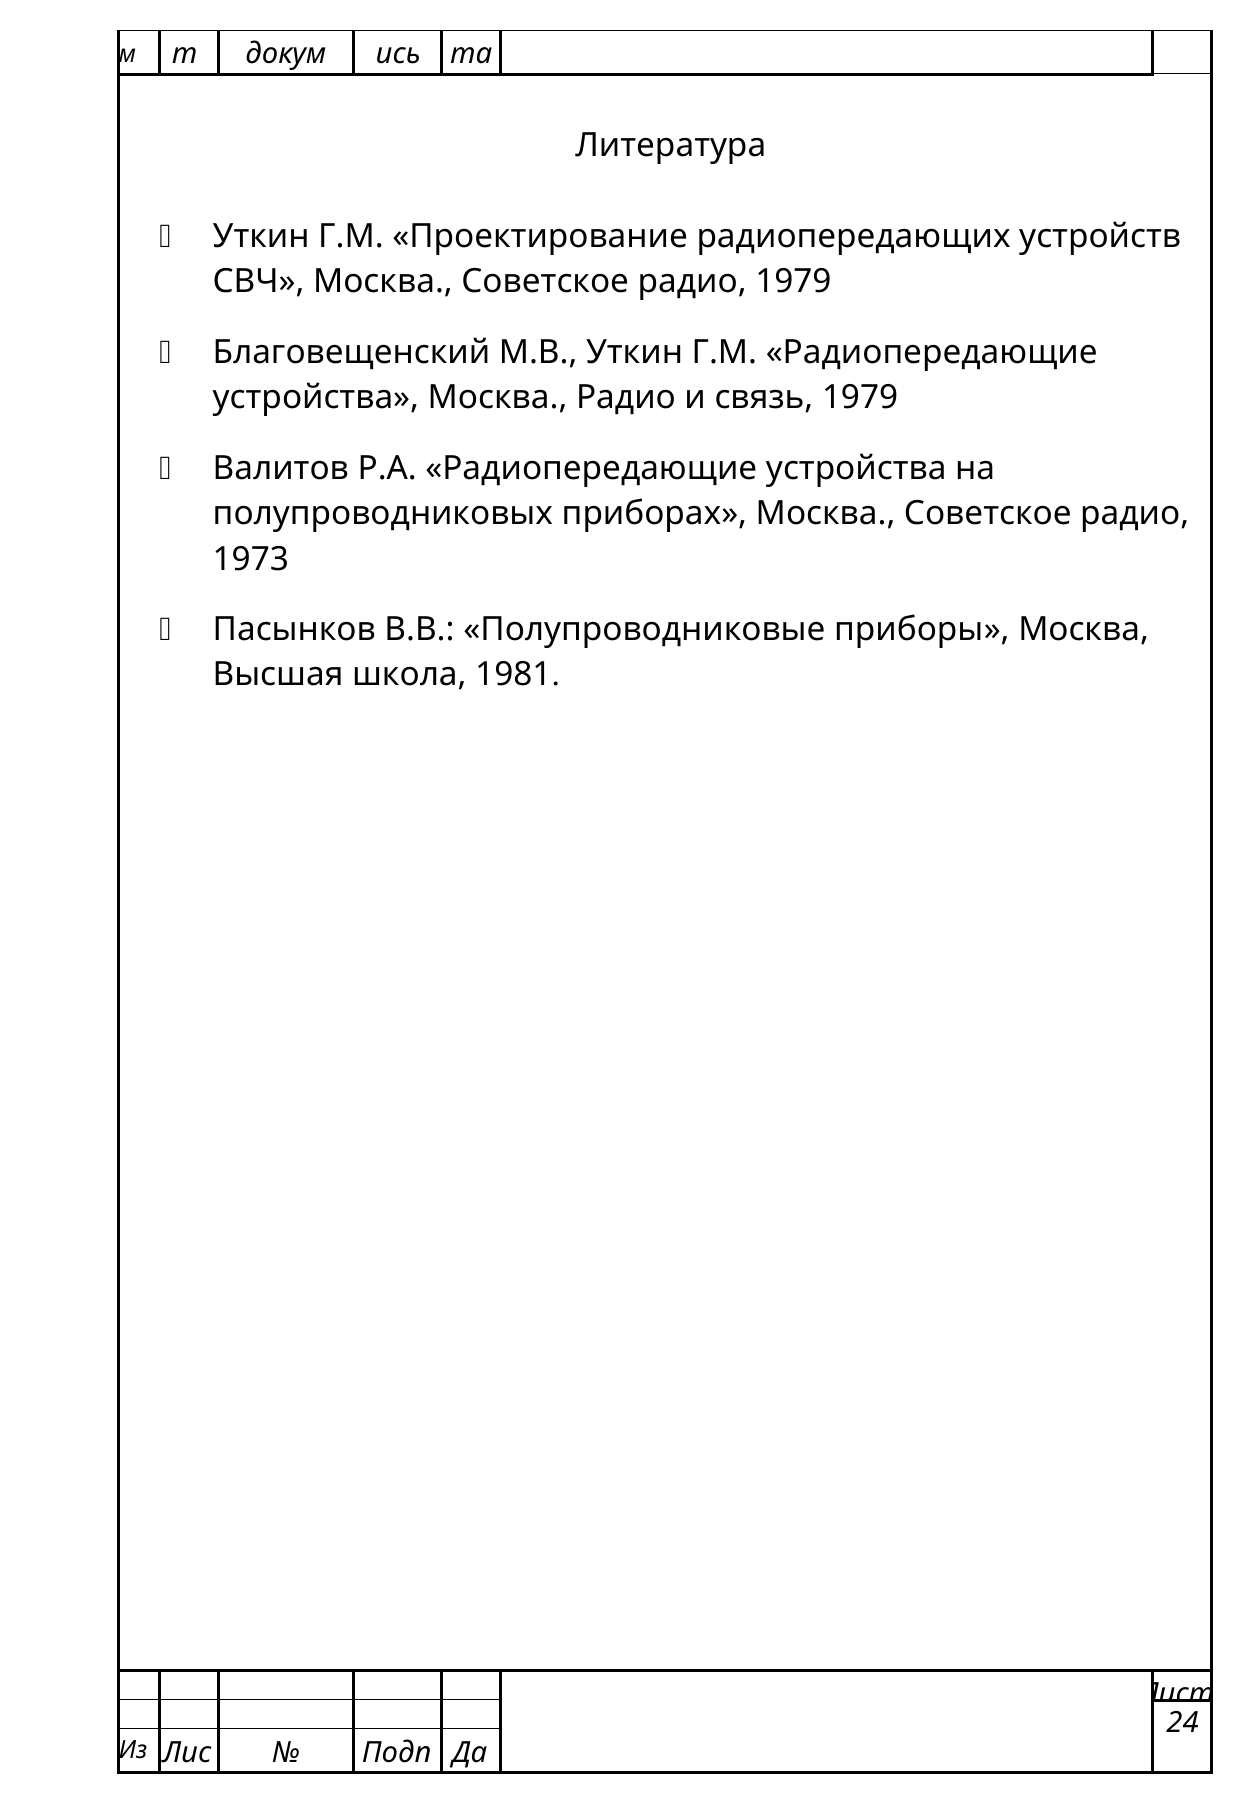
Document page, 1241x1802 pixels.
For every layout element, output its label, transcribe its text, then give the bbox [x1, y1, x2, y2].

table_cell № докум [220, 31, 352, 72]
table_cell Дата [443, 1729, 499, 1771]
table_cell № докум [220, 1729, 352, 1771]
table_cell Изм [120, 1729, 158, 1771]
table_cell [120, 1700, 158, 1728]
table_cell [355, 1700, 440, 1728]
table_cell Лист [161, 31, 217, 72]
table_cell Подпись [355, 31, 440, 72]
table_cell [161, 1672, 217, 1698]
table_cell [355, 1672, 440, 1698]
table_cell Литература Уткин Г.М. «Проектирование радиопередающих устройств СВЧ», Москва., Советское радио, 1979 Благовещенский М.В., Уткин Г.М. «Радиопередающие устройства», Москва., Радио и связь, 1979 Валитов Р.А. «Радиопередающие устройства на полупроводниковых приборах», Москва., Советское радио, 1973 Пасынков В.В.: «Полупроводниковые приборы», Москва, Высшая школа, 1981. [120, 74, 1210, 1669]
table_cell [443, 1700, 499, 1728]
table_cell Подпись [355, 1729, 440, 1771]
table_cell Изм [120, 31, 158, 72]
table_cell [220, 1672, 352, 1698]
table_cell [502, 1672, 1151, 1771]
table_cell [120, 1672, 158, 1698]
table_cell Лист [161, 1729, 217, 1771]
table_cell [220, 1700, 352, 1728]
table_cell [443, 1672, 499, 1698]
table_cell [161, 1700, 217, 1728]
table_cell [1154, 1702, 1210, 1771]
table_cell Лист [1154, 1672, 1210, 1698]
table_cell Дата [443, 31, 499, 72]
